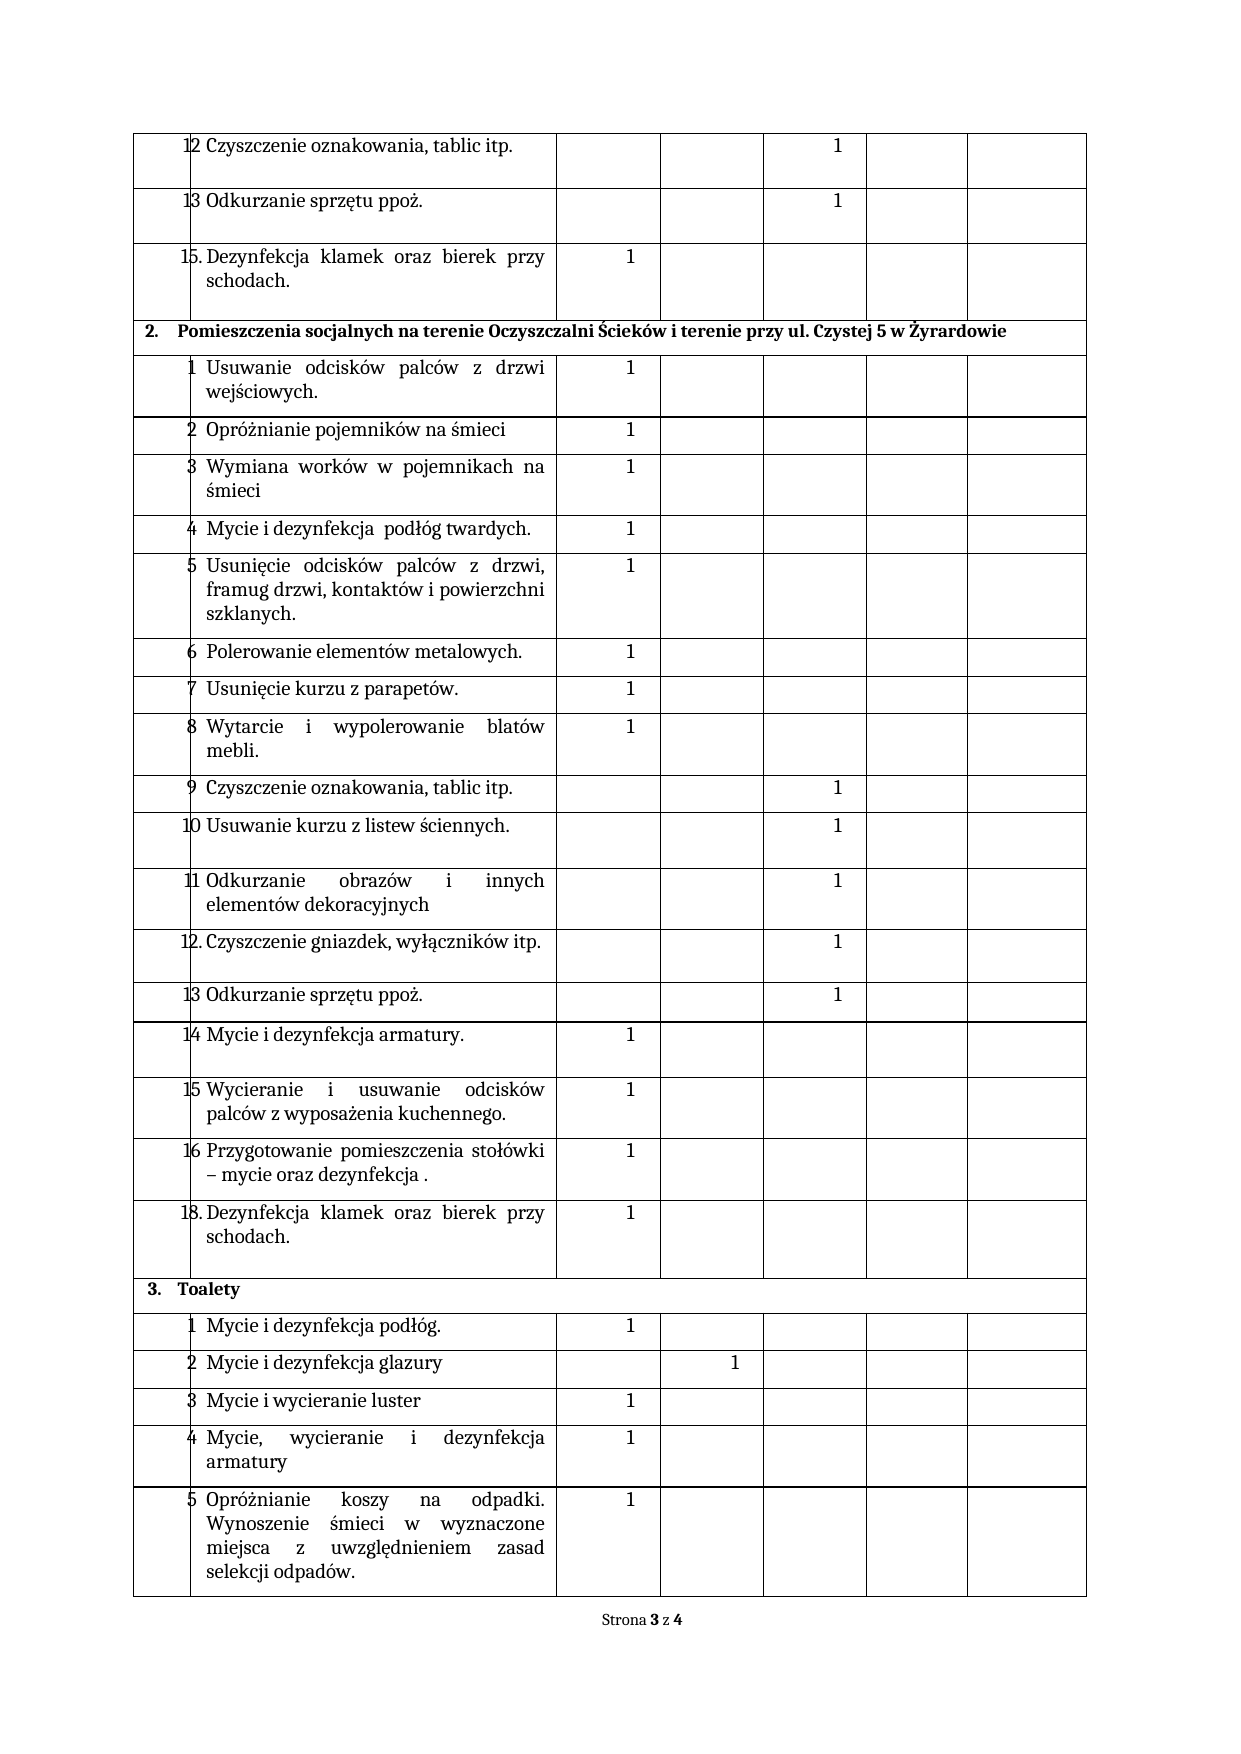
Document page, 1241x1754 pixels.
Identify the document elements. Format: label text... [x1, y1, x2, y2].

table_cell [764, 455, 866, 515]
table_cell 13 [134, 189, 190, 243]
table_cell [867, 869, 967, 929]
table_cell 1 [764, 983, 866, 1021]
table_cell 4 [134, 516, 190, 553]
table_cell 13 [134, 983, 190, 1021]
table_cell [867, 189, 967, 243]
table_cell [968, 813, 1086, 867]
table_cell [661, 714, 763, 775]
table_cell [968, 1023, 1086, 1077]
table_cell [867, 134, 967, 188]
table_cell Odkurzanie obrazów i innych elementów dekoracyjnych [191, 869, 556, 929]
table_cell 1 [661, 1351, 763, 1387]
table_cell [867, 1078, 967, 1138]
table_cell 11 [134, 869, 190, 929]
table_cell Dezynfekcja klamek oraz bierek przy schodach. [191, 244, 556, 320]
table_cell [968, 930, 1086, 982]
table_cell 1 [557, 1201, 660, 1277]
table_cell Usunięcie odcisków palców z drzwi, framug drzwi, kontaktów i powierzchni szklanych. [191, 554, 556, 638]
table_cell 1 [764, 930, 866, 982]
table_cell 1 [557, 554, 660, 638]
table_cell [867, 554, 967, 638]
table_cell 10 [134, 813, 190, 867]
table_cell 2 [134, 418, 190, 454]
table_cell 18. [134, 1201, 190, 1277]
table_cell [764, 1488, 866, 1596]
table_cell [968, 677, 1086, 713]
table_cell [661, 776, 763, 812]
table_cell [764, 714, 866, 775]
table_cell [867, 356, 967, 416]
table_cell [968, 455, 1086, 515]
table_cell [661, 1426, 763, 1486]
table_cell 14 [134, 1023, 190, 1077]
table_cell 1 [764, 869, 866, 929]
table_cell [968, 1078, 1086, 1138]
table_cell [661, 1201, 763, 1277]
table_cell Mycie i dezynfekcja glazury [191, 1351, 556, 1387]
table_cell Mycie, wycieranie i dezynfekcja armatury [191, 1426, 556, 1486]
table_cell [661, 455, 763, 515]
table_cell 1 [557, 1488, 660, 1596]
table_cell [661, 983, 763, 1021]
table_cell 1 [557, 418, 660, 454]
table_cell [968, 714, 1086, 775]
table_cell [867, 455, 967, 515]
table_cell Wymiana worków w pojemnikach na śmieci [191, 455, 556, 515]
table_cell 1 [557, 639, 660, 676]
table_cell 1 [557, 516, 660, 553]
table_cell [867, 813, 967, 867]
table_cell [968, 189, 1086, 243]
table_cell [557, 869, 660, 929]
table_cell Czyszczenie gniazdek, wyłączników itp. [191, 930, 556, 982]
table_cell 16 [134, 1139, 190, 1199]
table_cell [867, 1389, 967, 1425]
table_cell [968, 1139, 1086, 1199]
table_cell [867, 677, 967, 713]
table_cell [557, 776, 660, 812]
table_cell [661, 1078, 763, 1138]
table_cell Opróżnianie koszy na odpadki. Wynoszenie śmieci w wyznaczone miejsca z uwzględnieniem zasad selekcji odpadów. [191, 1488, 556, 1596]
table_cell [968, 1314, 1086, 1350]
table_cell [661, 813, 763, 867]
table_cell [557, 1351, 660, 1387]
table_cell [968, 1389, 1086, 1425]
table_cell [867, 1023, 967, 1077]
table_cell Usuwanie kurzu z listew ściennych. [191, 813, 556, 867]
table_cell [867, 1488, 967, 1596]
table_cell 1 [557, 1139, 660, 1199]
table_cell [968, 983, 1086, 1021]
table_cell [968, 776, 1086, 812]
table_cell 4 [134, 1426, 190, 1486]
table_cell [764, 677, 866, 713]
table_cell [764, 1023, 866, 1077]
table_cell [661, 1488, 763, 1596]
table_cell Mycie i wycieranie luster [191, 1389, 556, 1425]
table_cell [867, 1426, 967, 1486]
table_cell 1 [557, 244, 660, 320]
table_cell 1 [557, 455, 660, 515]
table_cell Dezynfekcja klamek oraz bierek przy schodach. [191, 1201, 556, 1277]
table_cell 5 [134, 554, 190, 638]
table_cell Przygotowanie pomieszczenia stołówki – mycie oraz dezynfekcja . [191, 1139, 556, 1199]
table_cell [661, 244, 763, 320]
table_cell [968, 869, 1086, 929]
table_cell 1 [134, 356, 190, 416]
table_cell 5 [134, 1488, 190, 1596]
table_cell [968, 418, 1086, 454]
table_cell [764, 639, 866, 676]
table_cell Czyszczenie oznakowania, tablic itp. [191, 776, 556, 812]
table_cell [557, 189, 660, 243]
table_cell [661, 639, 763, 676]
table_cell [661, 1139, 763, 1199]
table_cell [968, 1488, 1086, 1596]
table_cell Pomieszczenia socjalnych na terenie Oczyszczalni Ścieków i terenie przy ul. Czystej 5 w Żyrardowie [134, 321, 1086, 355]
table_cell [661, 516, 763, 553]
table_cell [867, 1351, 967, 1387]
table_cell [968, 356, 1086, 416]
table_cell [557, 983, 660, 1021]
table_cell 9 [134, 776, 190, 812]
table_cell [968, 1201, 1086, 1277]
table_cell 1 [557, 1078, 660, 1138]
table_cell 1 [557, 1426, 660, 1486]
table_cell 1 [557, 356, 660, 416]
table_cell Odkurzanie sprzętu ppoż. [191, 983, 556, 1021]
table_cell [968, 516, 1086, 553]
table_cell 8 [134, 714, 190, 775]
table_cell [764, 1351, 866, 1387]
table_cell [764, 1139, 866, 1199]
table_cell [764, 356, 866, 416]
table_cell Odkurzanie sprzętu ppoż. [191, 189, 556, 243]
table_cell [661, 869, 763, 929]
table_cell [968, 554, 1086, 638]
table_cell 1 [764, 813, 866, 867]
table_cell [867, 1139, 967, 1199]
table_cell Polerowanie elementów metalowych. [191, 639, 556, 676]
table_cell Czyszczenie oznakowania, tablic itp. [191, 134, 556, 188]
table_cell [557, 813, 660, 867]
table_cell Mycie i dezynfekcja podłóg twardych. [191, 516, 556, 553]
table_cell [867, 1314, 967, 1350]
table_cell 12 [134, 134, 190, 188]
table_cell 12. [134, 930, 190, 982]
table_cell 3 [134, 1389, 190, 1425]
table_cell [968, 639, 1086, 676]
table_cell [968, 244, 1086, 320]
table_cell [764, 1201, 866, 1277]
table_cell [661, 418, 763, 454]
table_cell [764, 1426, 866, 1486]
table_cell 1 [557, 677, 660, 713]
table_cell Toalety [134, 1279, 1086, 1312]
table_cell Wycieranie i usuwanie odcisków palców z wyposażenia kuchennego. [191, 1078, 556, 1138]
table_cell Usunięcie kurzu z parapetów. [191, 677, 556, 713]
table_cell 1 [134, 1314, 190, 1350]
table_cell [867, 930, 967, 982]
table_cell [764, 418, 866, 454]
table_cell [661, 554, 763, 638]
table_cell [661, 930, 763, 982]
table_cell [867, 714, 967, 775]
table_cell Mycie i dezynfekcja armatury. [191, 1023, 556, 1077]
table_cell 1 [764, 189, 866, 243]
table_cell [867, 983, 967, 1021]
table_cell [764, 1078, 866, 1138]
table_cell [867, 639, 967, 676]
table_cell [661, 1023, 763, 1077]
table_cell [661, 677, 763, 713]
table_cell [764, 516, 866, 553]
table_cell [661, 356, 763, 416]
table_cell 3 [134, 455, 190, 515]
table_cell Usuwanie odcisków palców z drzwi wejściowych. [191, 356, 556, 416]
table_cell [968, 1351, 1086, 1387]
table_cell Mycie i dezynfekcja podłóg. [191, 1314, 556, 1350]
table_cell [764, 244, 866, 320]
table_cell 1 [764, 134, 866, 188]
table_cell 1 [557, 1314, 660, 1350]
table_cell [968, 134, 1086, 188]
table_cell [764, 1314, 866, 1350]
table_cell [867, 516, 967, 553]
table_cell 15 [134, 1078, 190, 1138]
table_cell 15. [134, 244, 190, 320]
table_cell [661, 189, 763, 243]
table_cell 2 [134, 1351, 190, 1387]
table_cell [867, 244, 967, 320]
table_cell [661, 1314, 763, 1350]
table_cell 6 [134, 639, 190, 676]
table_cell Opróżnianie pojemników na śmieci [191, 418, 556, 454]
table_cell [661, 134, 763, 188]
table_cell [661, 1389, 763, 1425]
table_cell [968, 1426, 1086, 1486]
table_cell 1 [764, 776, 866, 812]
table_cell 7 [134, 677, 190, 713]
table_cell [867, 418, 967, 454]
table_cell [867, 1201, 967, 1277]
table_cell [764, 1389, 866, 1425]
table_cell 1 [557, 1023, 660, 1077]
table_cell 1 [557, 714, 660, 775]
table_cell [764, 554, 866, 638]
table_cell [557, 134, 660, 188]
table_cell [557, 930, 660, 982]
table_cell Wytarcie i wypolerowanie blatów mebli. [191, 714, 556, 775]
table_cell 1 [557, 1389, 660, 1425]
table_cell [867, 776, 967, 812]
